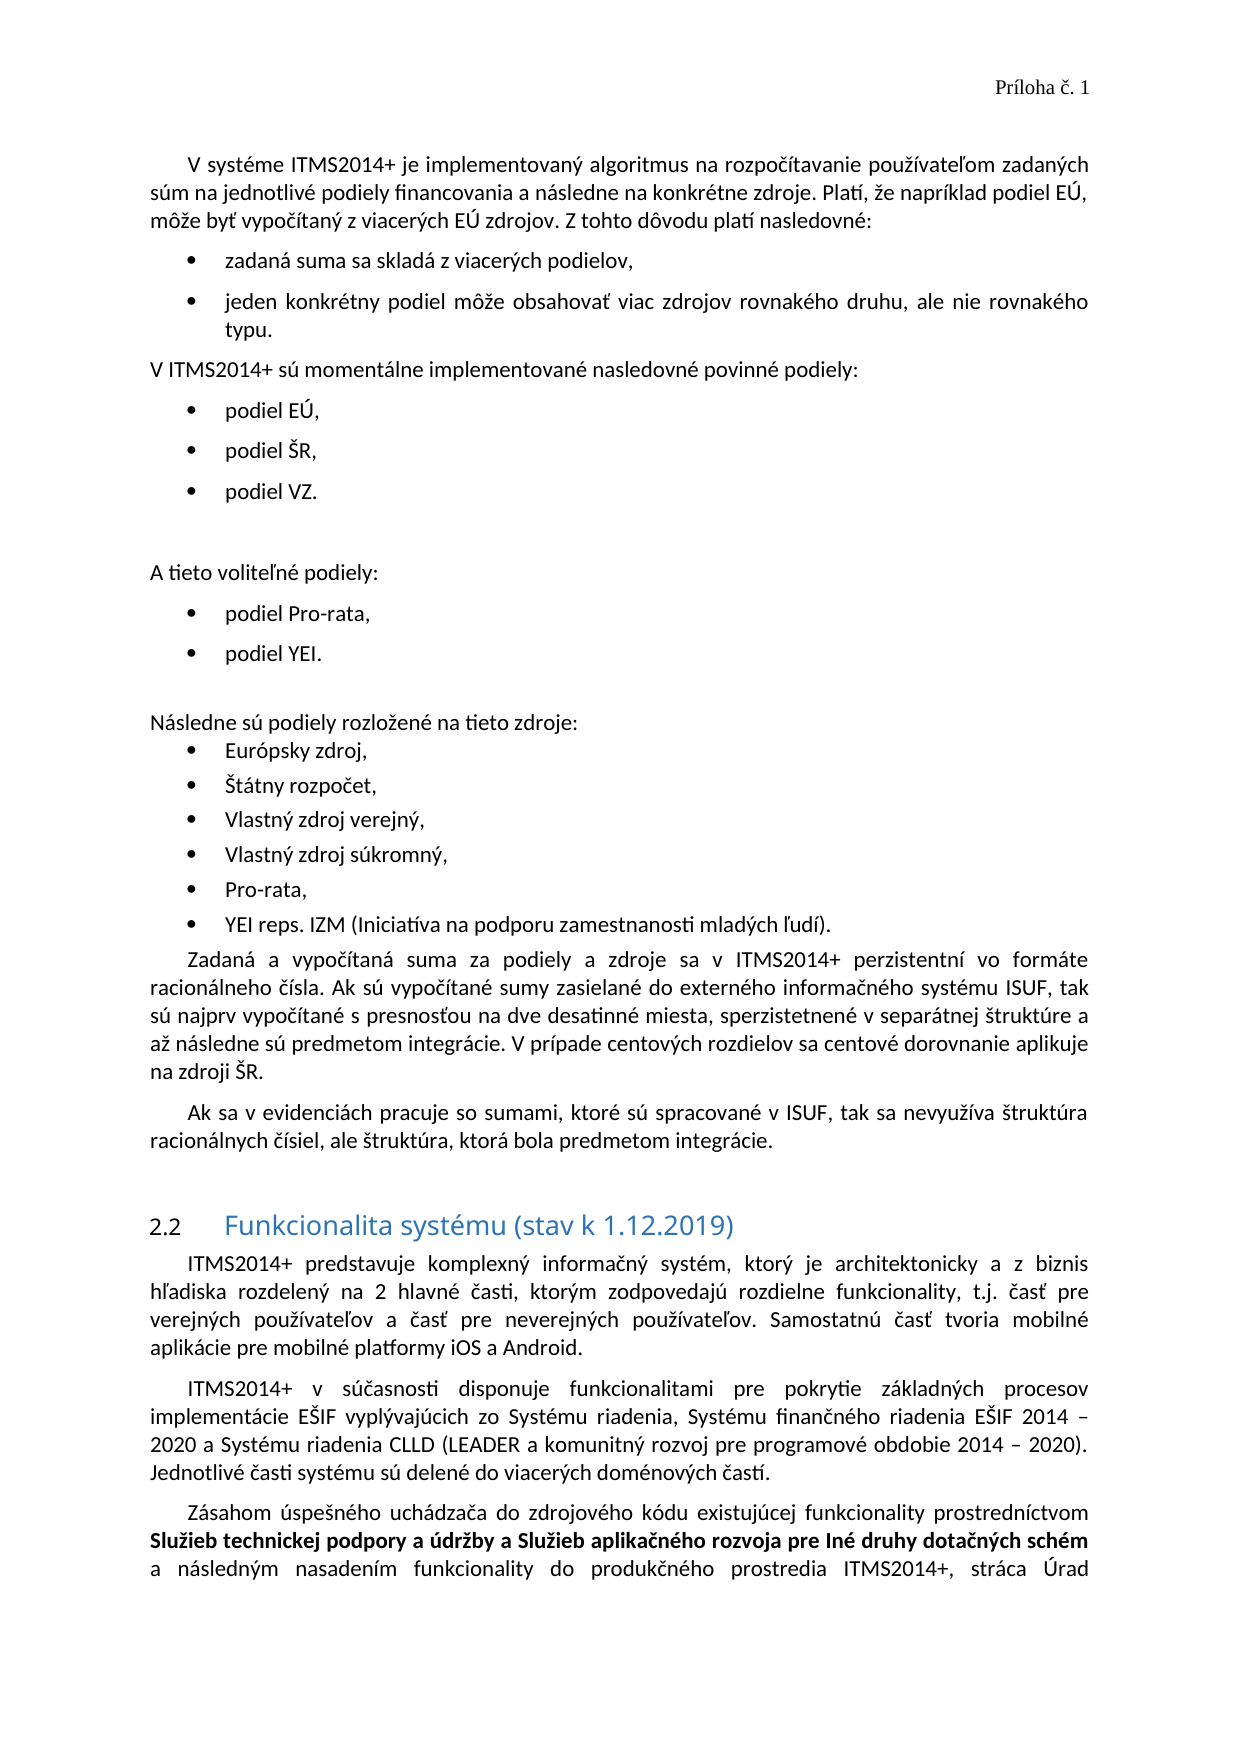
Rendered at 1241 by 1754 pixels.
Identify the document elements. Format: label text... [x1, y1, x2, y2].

text ITMS2014+ v súčasnosti disponuje funkcionalitami pre pokrytie základných procesov implementácie EŠIF vyplývajúcich zo Systému riadenia, Systému finančného riadenia EŠIF 2014 – 2020 a Systému riadenia CLLD (LEADER a komunitný rozvoj pre programové obdobie 2014 – 2020). Jednotlivé časti systému sú delené do viacerých doménových častí. [150, 1374, 1090, 1486]
text ITMS2014+ predstavuje komplexný informačný systém, ktorý je architektonicky a z biznis hľadiska rozdelený na 2 hlavné časti, ktorým zodpovedajú rozdielne funkcionality, t.j. časť pre verejných používateľov a časť pre neverejných používateľov. Samostatnú časť tvoria mobilné aplikácie pre mobilné platformy iOS a Android. [150, 1249, 1090, 1361]
text V ITMS2014+ sú momentálne implementované nasledovné povinné podiely: [150, 356, 1090, 384]
text A tieto voliteľné podiely: [150, 558, 1090, 586]
text V systéme ITMS2014+ je implementovaný algoritmus na rozpočítavanie používateľom zadaných súm na jednotlivé podiely financovania a následne na konkrétne zdroje. Platí, že napríklad podiel EÚ, môže byť vypočítaný z viacerých EÚ zdrojov. Z tohto dôvodu platí nasledovné: [150, 150, 1090, 234]
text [150, 1498, 1090, 1582]
list podiel VZ. [187, 477, 1090, 505]
list podiel Pro-rata, [187, 599, 1090, 627]
list podiel YEI. [187, 639, 1090, 667]
text Ak sa v evidenciách pracuje so sumami, ktoré sú spracované v ISUF, tak sa nevyužíva štruktúra racionálnych čísiel, ale štruktúra, ktorá bola predmetom integrácie. [150, 1098, 1090, 1154]
list podiel EÚ, [187, 396, 1090, 424]
list Štátny rozpočet, [187, 771, 1090, 799]
list Vlastný zdroj súkromný, [187, 841, 1090, 868]
list Pro-rata, [187, 875, 1090, 903]
list zadaná suma sa skladá z viacerých podielov, [187, 247, 1090, 274]
list YEI reps. IZM (Iniciatíva na podporu zamestnanosti mladých ľudí). [187, 910, 1090, 938]
list jeden konkrétny podiel môže obsahovať viac zdrojov rovnakého druhu, ale nie rovnakého typu. [187, 287, 1090, 343]
text Zadaná a vypočítaná suma za podiely a zdroje sa v ITMS2014+ perzistentní vo formáte racionálneho čísla. Ak sú vypočítané sumy zasielané do externého informačného systému ISUF, tak sú najprv vypočítané s presnosťou na dve desatinné miesta, sperzistetnené v separátnej štruktúre a až následne sú predmetom integrácie. V prípade centových rozdielov sa centové dorovnanie aplikuje na zdroji ŠR. [150, 945, 1090, 1085]
list Európsky zdroj, [187, 736, 1090, 764]
list podiel ŠR, [187, 437, 1090, 465]
text Následne sú podiely rozložené na tieto zdroje: [150, 708, 1090, 736]
subtitle Funkcionalita systému (stav k 1.12.2019) [149, 1207, 1090, 1244]
list Vlastný zdroj verejný, [187, 806, 1090, 834]
